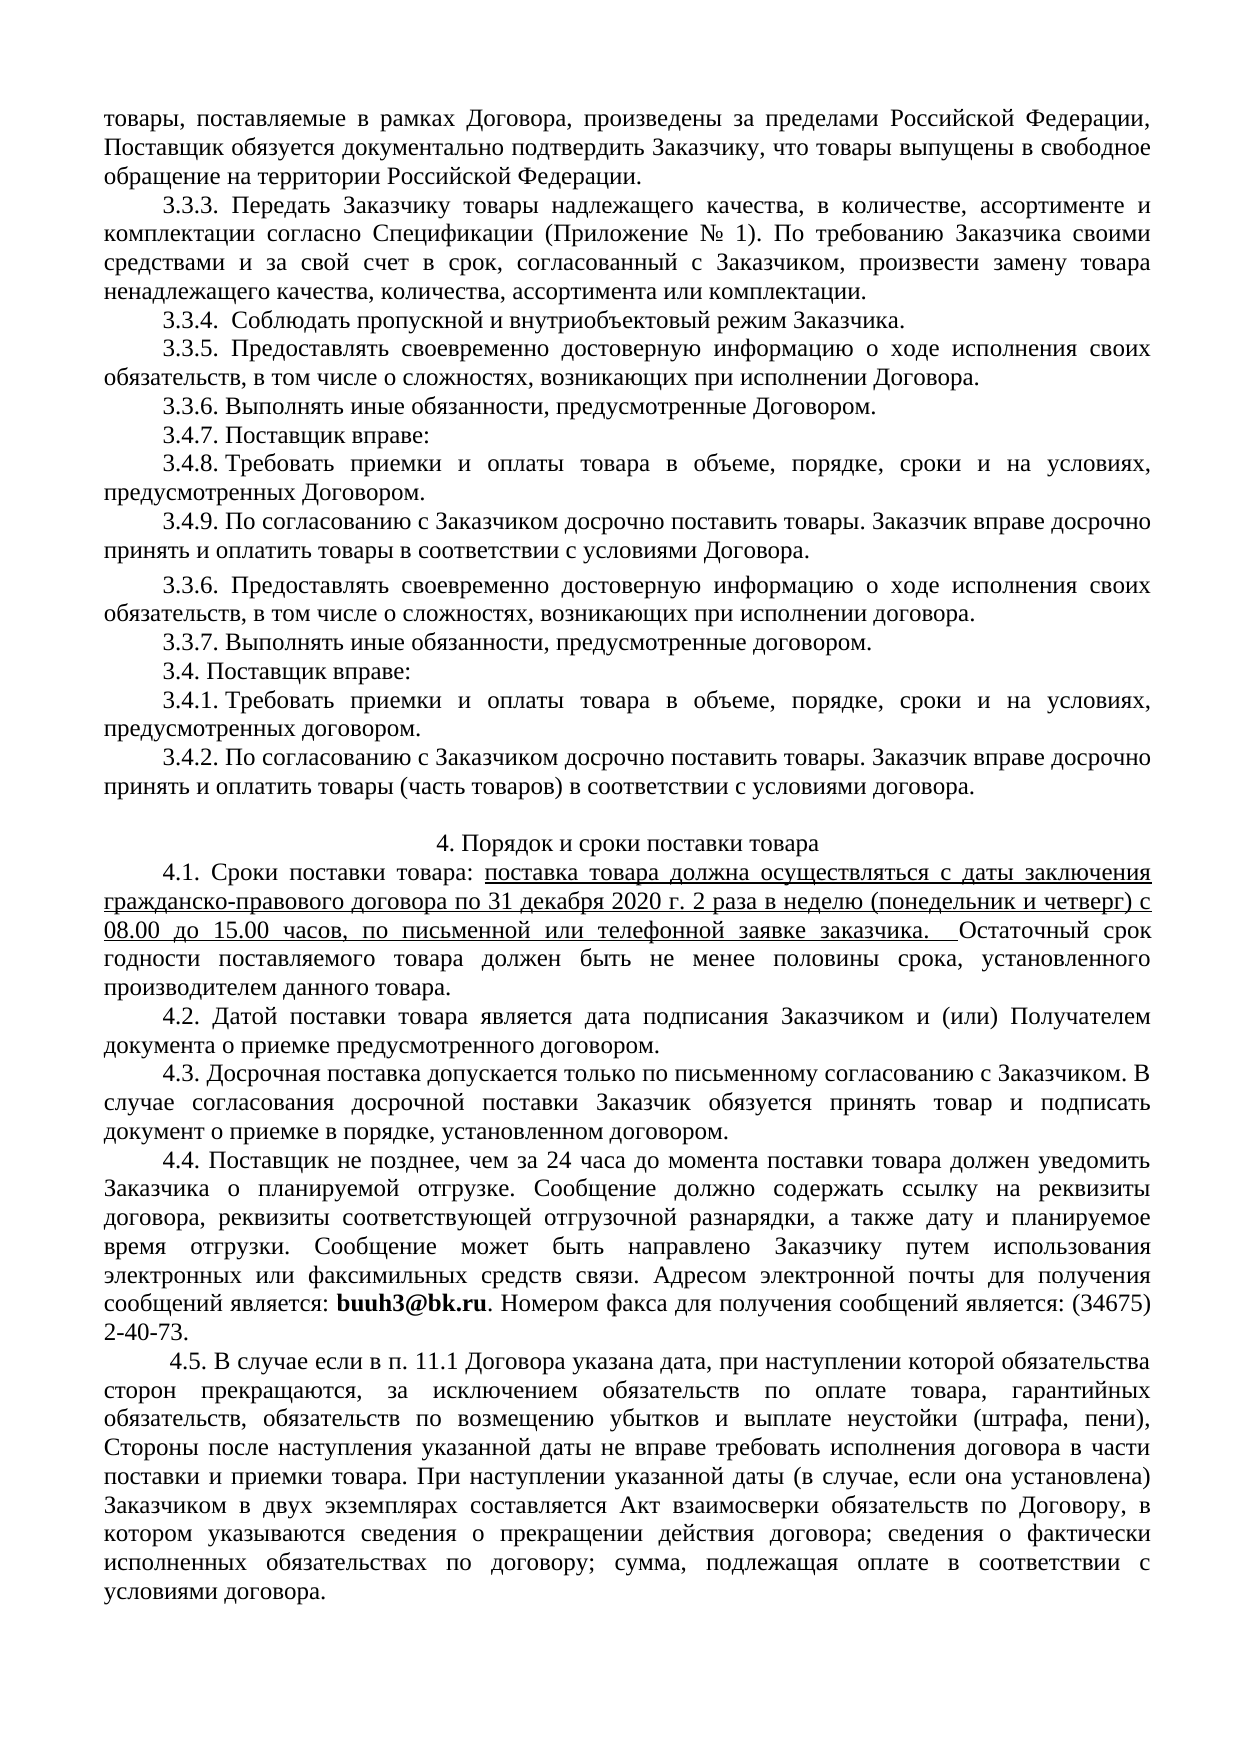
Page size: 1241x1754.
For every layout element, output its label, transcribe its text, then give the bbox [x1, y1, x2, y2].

text 3.4.8. Требовать приемки и оплаты товара в объеме, порядке, сроки и на условиях, предусмотренных Договором. [103, 448, 1152, 506]
text 3.3.3. Передать Заказчику товары надлежащего качества, в количестве, ассортименте и комплектации согласно Спецификации (Приложение № 1). По требованию Заказчика своими средствами и за свой счет в срок, согласованный с Заказчиком, произвести замену товара ненадлежащего качества, количества, ассортимента или комплектации. [103, 190, 1152, 305]
text 3.3.6. Предоставлять своевременно достоверную информацию о ходе исполнения своих обязательств, в том числе о сложностях, возникающих при исполнении договора. [103, 570, 1152, 627]
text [103, 103, 1152, 190]
text 4. Порядок и сроки поставки товара [103, 828, 1152, 857]
text 4.5. В случае если в п. 11.1 Договора указана дата, при наступлении которой обязательства сторон прекращаются, за исключением обязательств по оплате товара, гарантийных обязательств, обязательств по возмещению убытков и выплате неустойки (штрафа, пени), Стороны после наступления указанной даты не вправе требовать исполнения договора в части поставки и приемки товара. При наступлении указанной даты (в случае, если она установлена) Заказчиком в двух экземплярах составляется Акт взаимосверки обязательств по Договору, в котором указываются сведения о прекращении действия договора; сведения о фактически исполненных обязательствах по договору; сумма, подлежащая оплате в соответствии с условиями договора. [103, 1346, 1152, 1605]
text 3.4.2. По согласованию с Заказчиком досрочно поставить товары. Заказчик вправе досрочно принять и оплатить товары (часть товаров) в соответствии с условиями договора. [103, 742, 1152, 800]
text 4.1. Сроки поставки товара: поставка товара должна осуществляться с даты заключения гражданско-правового договора по 31 декабря 2020 г. 2 раза в неделю (понедельник и четверг) с 08.00 до 15.00 часов, по письменной или телефонной заявке заказчика. Остаточный срок годности поставляемого товара должен быть не менее половины срока, установленного производителем данного товара. [103, 857, 1152, 911]
text 4.1. Сроки поставки товара: поставка товара должна осуществляться с даты заключения гражданско-правового договора по 31 декабря 2020 г. 2 раза в неделю (понедельник и четверг) с 08.00 до 15.00 часов, по письменной или телефонной заявке заказчика. Остаточный срок годности поставляемого товара должен быть не менее половины срока, установленного производителем данного товара. [103, 912, 1152, 1001]
text 3.4. Поставщик вправе: [103, 656, 1152, 685]
text 4.2. Датой поставки товара является дата подписания Заказчиком и (или) Получателем документа о приемке предусмотренного договором. [103, 1001, 1152, 1058]
text 4.4. Поставщик не позднее, чем за 24 часа до момента поставки товара должен уведомить Заказчика о планируемой отгрузке. Сообщение должно содержать ссылку на реквизиты договора, реквизиты соответствующей отгрузочной разнарядки, а также дату и планируемое время отгрузки. Сообщение может быть направлено Заказчику путем использования электронных или факсимильных средств связи. Адресом электронной почты для получения сообщений является: buuh3@bk.ru. Номером факса для получения сообщений является: (34675) 2-40-73. [103, 1145, 1152, 1346]
text 3.3.4. Соблюдать пропускной и внутриобъектовый режим Заказчика. [103, 305, 1152, 333]
text 3.4.7. Поставщик вправе: [103, 420, 1152, 448]
text 3.3.5. Предоставлять своевременно достоверную информацию о ходе исполнения своих обязательств, в том числе о сложностях, возникающих при исполнении Договора. [103, 333, 1152, 391]
text 3.4.9. По согласованию с Заказчиком досрочно поставить товары. Заказчик вправе досрочно принять и оплатить товары в соответствии с условиями Договора. [103, 506, 1152, 563]
text 4.3. Досрочная поставка допускается только по письменному согласованию с Заказчиком. В случае согласования досрочной поставки Заказчик обязуется принять товар и подписать документ о приемке в порядке, установленном договором. [103, 1058, 1152, 1145]
text 3.3.7. Выполнять иные обязанности, предусмотренные договором. [103, 627, 1152, 656]
text 3.3.6. Выполнять иные обязанности, предусмотренные Договором. [103, 391, 1152, 420]
text 3.4.1. Требовать приемки и оплаты товара в объеме, порядке, сроки и на условиях, предусмотренных договором. [103, 685, 1152, 742]
